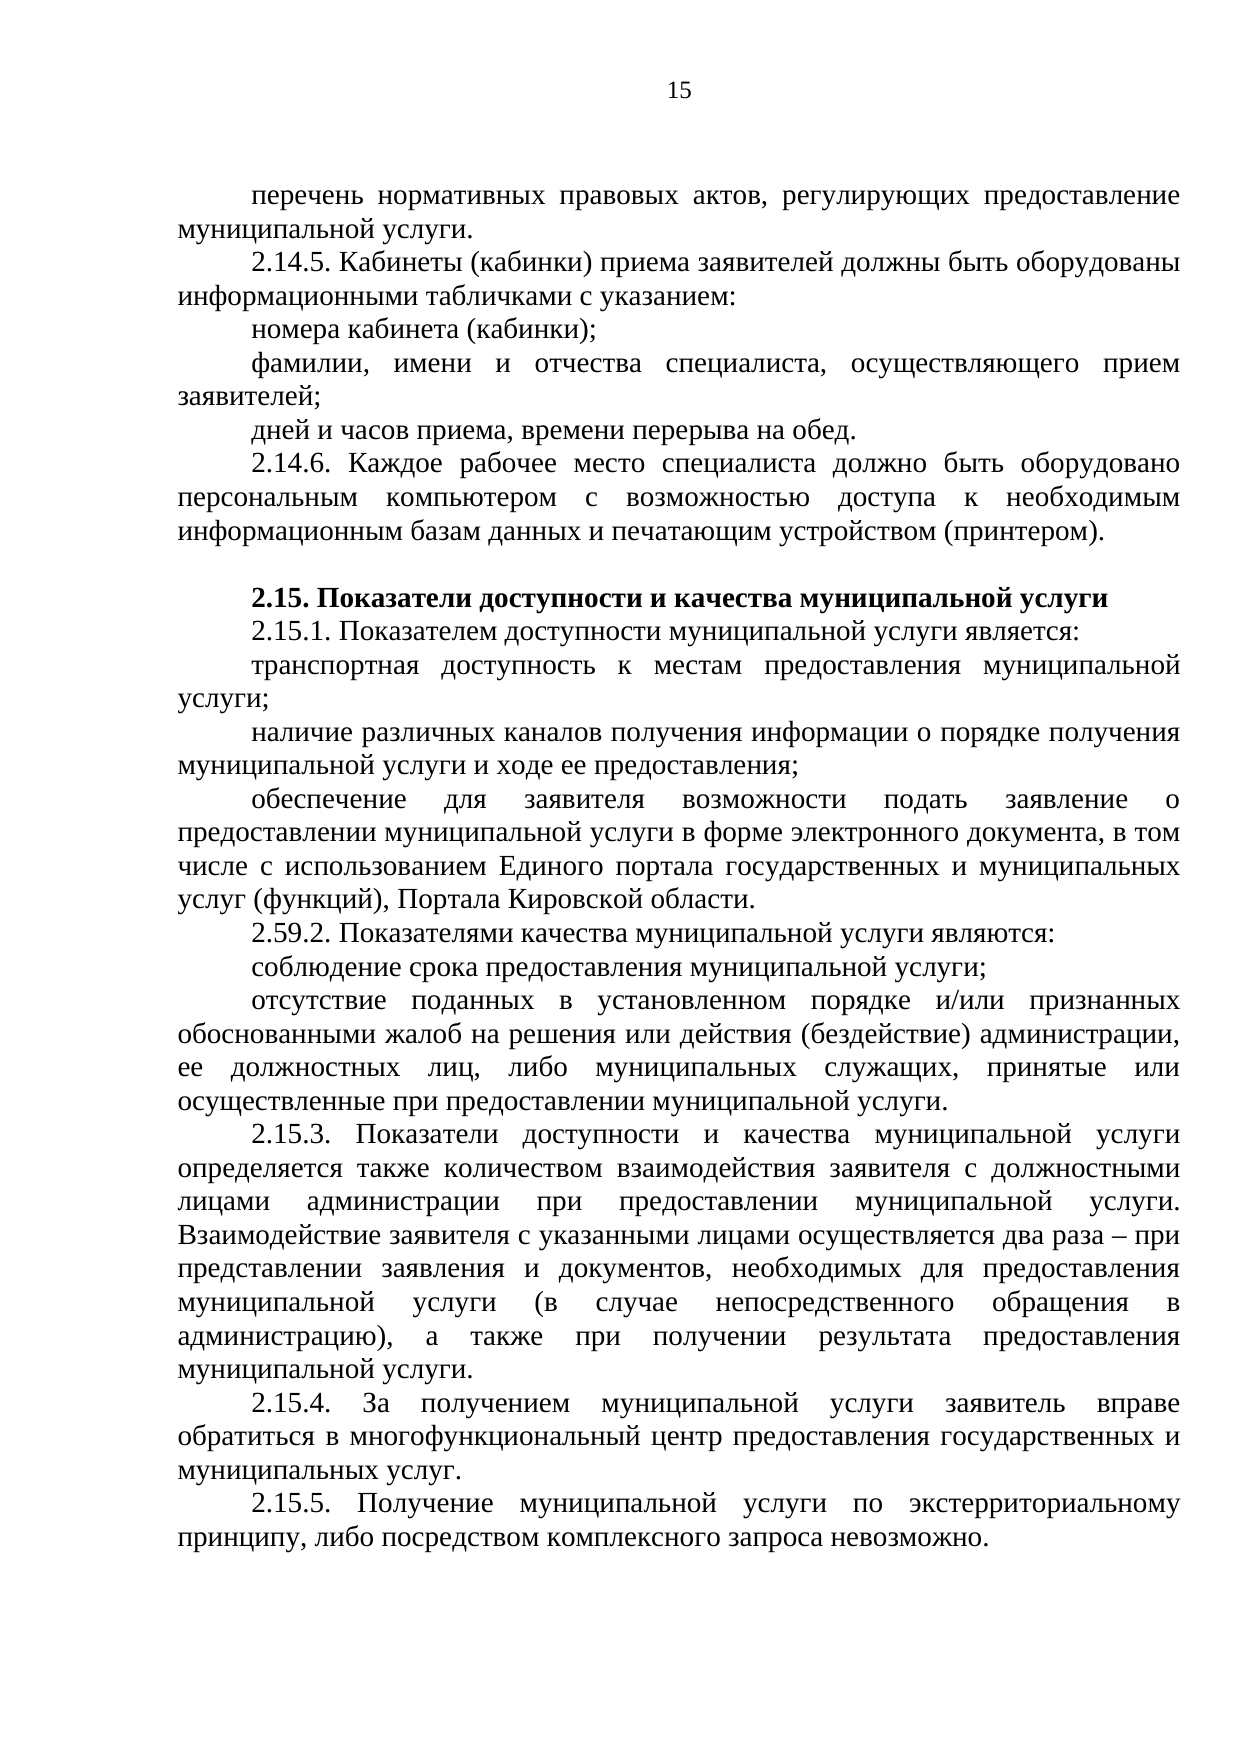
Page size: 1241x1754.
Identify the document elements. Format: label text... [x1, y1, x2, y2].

text соблюдение срока предоставления муниципальной услуги; [177, 949, 1181, 982]
text 2.15.3. Показатели доступности и качества муниципальной услуги определяется также количеством взаимодействия заявителя с должностными лицами администрации при предоставлении муниципальной услуги. Взаимодействие заявителя с указанными лицами осуществляется два раза – при представлении заявления и документов, необходимых для предоставления муниципальной услуги (в случае непосредственного обращения в администрацию), а также при получении результата предоставления муниципальной услуги. [177, 1116, 1181, 1385]
text дней и часов приема, времени перерыва на обед. [177, 412, 1181, 446]
text 2.59.2. Показателями качества муниципальной услуги являются: [177, 915, 1181, 949]
text транспортная доступность к местам предоставления муниципальной услуги; [177, 647, 1181, 714]
text наличие различных каналов получения информации о порядке получения муниципальной услуги и ходе ее предоставления; [177, 714, 1181, 781]
text отсутствие поданных в установленном порядке и/или признанных обоснованными жалоб на решения или действия (бездействие) администрации, ее должностных лиц, либо муниципальных служащих, принятые или осуществленные при предоставлении муниципальной услуги. [177, 982, 1181, 1116]
text 2.15.4. За получением муниципальной услуги заявитель вправе обратиться в многофункциональный центр предоставления государственных и муниципальных услуг. [177, 1385, 1181, 1485]
text 2.15. Показатели доступности и качества муниципальной услуги [177, 580, 1181, 613]
text 2.15.5. Получение муниципальной услуги по экстерриториальному принципу, либо посредством комплексного запроса невозможно. [177, 1485, 1181, 1552]
text 2.14.5. Кабинеты (кабинки) приема заявителей должны быть оборудованы информационными табличками с указанием: [177, 244, 1181, 311]
text обеспечение для заявителя возможности подать заявление о предоставлении муниципальной услуги в форме электронного документа, в том числе с использованием Единого портала государственных и муниципальных услуг (функций), Портала Кировской области. [177, 781, 1181, 915]
text перечень нормативных правовых актов, регулирующих предоставление муниципальной услуги. [177, 177, 1181, 244]
text 2.14.6. Каждое рабочее место специалиста должно быть оборудовано персональным компьютером с возможностью доступа к необходимым информационным базам данных и печатающим устройством (принтером). [177, 446, 1181, 546]
text 2.15.1. Показателем доступности муниципальной услуги является: [177, 613, 1181, 647]
text номера кабинета (кабинки); [177, 311, 1181, 345]
text фамилии, имени и отчества специалиста, осуществляющего прием заявителей; [177, 345, 1181, 412]
